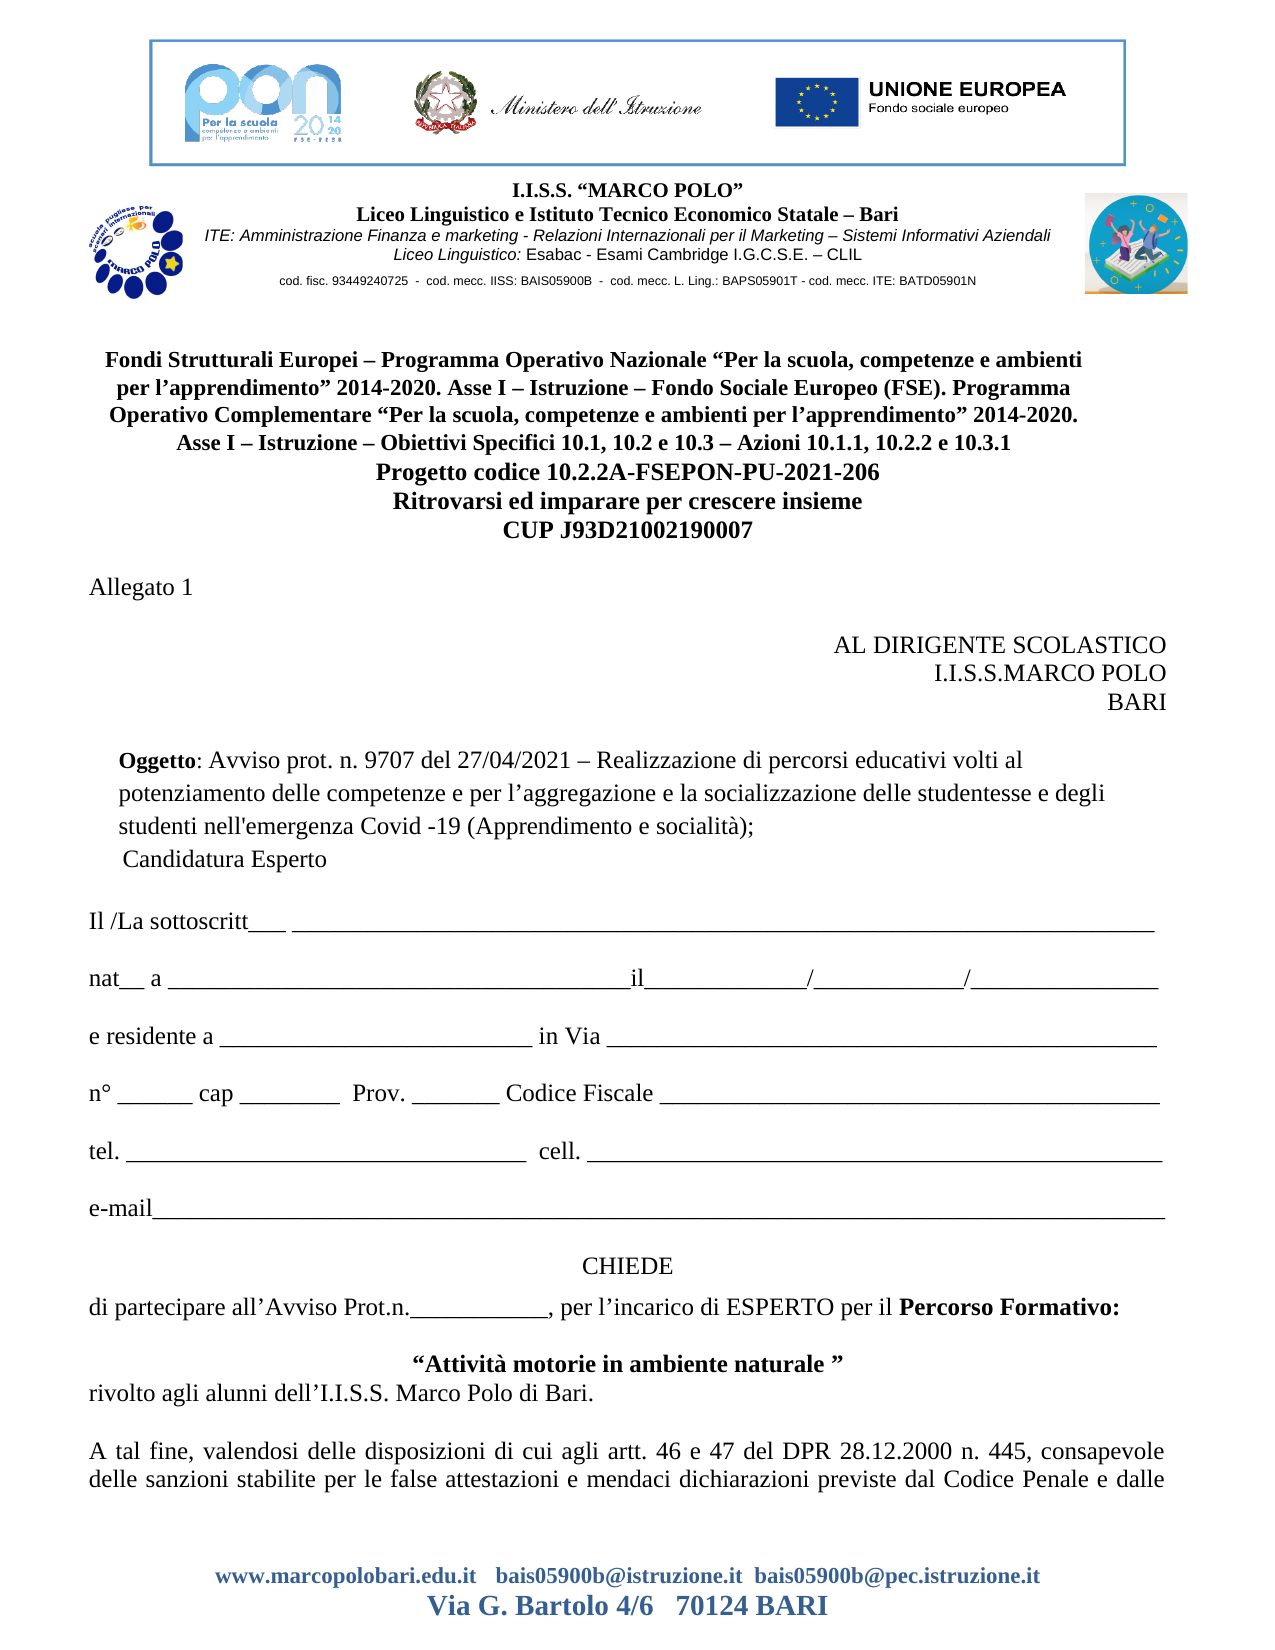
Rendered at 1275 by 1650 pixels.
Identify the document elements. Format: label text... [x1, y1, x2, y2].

text Candidatura Esperto [103, 844, 1167, 873]
text n° ______ cap ________ Prov. _______ Codice Fiscale ________________________________________ [89, 1078, 1167, 1107]
picture [1084, 193, 1192, 297]
text “Attività motorie in ambiente naturale ” [89, 1349, 1167, 1378]
text AL DIRIGENTE SCOLASTICO [539, 630, 1167, 658]
text CUP J93D21002190007 [89, 515, 1167, 543]
text Progetto codice 10.2.2A-FSEPON-PU-2021-206 [89, 457, 1167, 486]
text Fondi Strutturali Europei – Programma Operativo Nazionale “Per la scuola, competenze e ambienti per l’apprendimento” 2014-2020. Asse I – Istruzione – Fondo Sociale Europeo (FSE). Programma Operativo Complementare “Per la scuola, competenze e ambienti per l’apprendimento” 2014-2020. Asse I – Istruzione – Obiettivi Specifici 10.1, 10.2 e 10.3 – Azioni 10.1.1, 10.2.2 e 10.3.1 [89, 346, 1099, 456]
text Ritrovarsi ed imparare per crescere insieme [89, 486, 1167, 515]
text di partecipare all’Avviso Prot.n.___________, per l’incarico di ESPERTO per il Percorso Formativo: [89, 1292, 1167, 1321]
picture [134, 23, 1141, 182]
text e residente a _________________________ in Via ____________________________________________ [89, 1021, 1167, 1049]
text Oggetto: Avviso prot. n. 9707 del 27/04/2021 – Realizzazione di percorsi educativi volti al potenziamento delle competenze e per l’aggregazione e la socializzazione delle studentesse e degli studenti nell'emergenza Covid -19 (Apprendimento e socialità); [118, 745, 1167, 839]
text Allegato 1 [89, 572, 1167, 601]
text Il /La sottoscritt___ _____________________________________________________________________ nat__ a _____________________________________il_____________/____________/_______________ [89, 906, 1167, 992]
text BARI [539, 687, 1167, 716]
text I.I.S.S.MARCO POLO [539, 658, 1167, 687]
text rivolto agli alunni dell’I.I.S.S. Marco Polo di Bari. [89, 1378, 1167, 1407]
text CHIEDE [89, 1251, 1167, 1279]
picture [88, 204, 183, 299]
text e-mail_________________________________________________________________________________ [89, 1193, 1167, 1222]
text tel. ________________________________ cell. ______________________________________________ [89, 1136, 1167, 1164]
